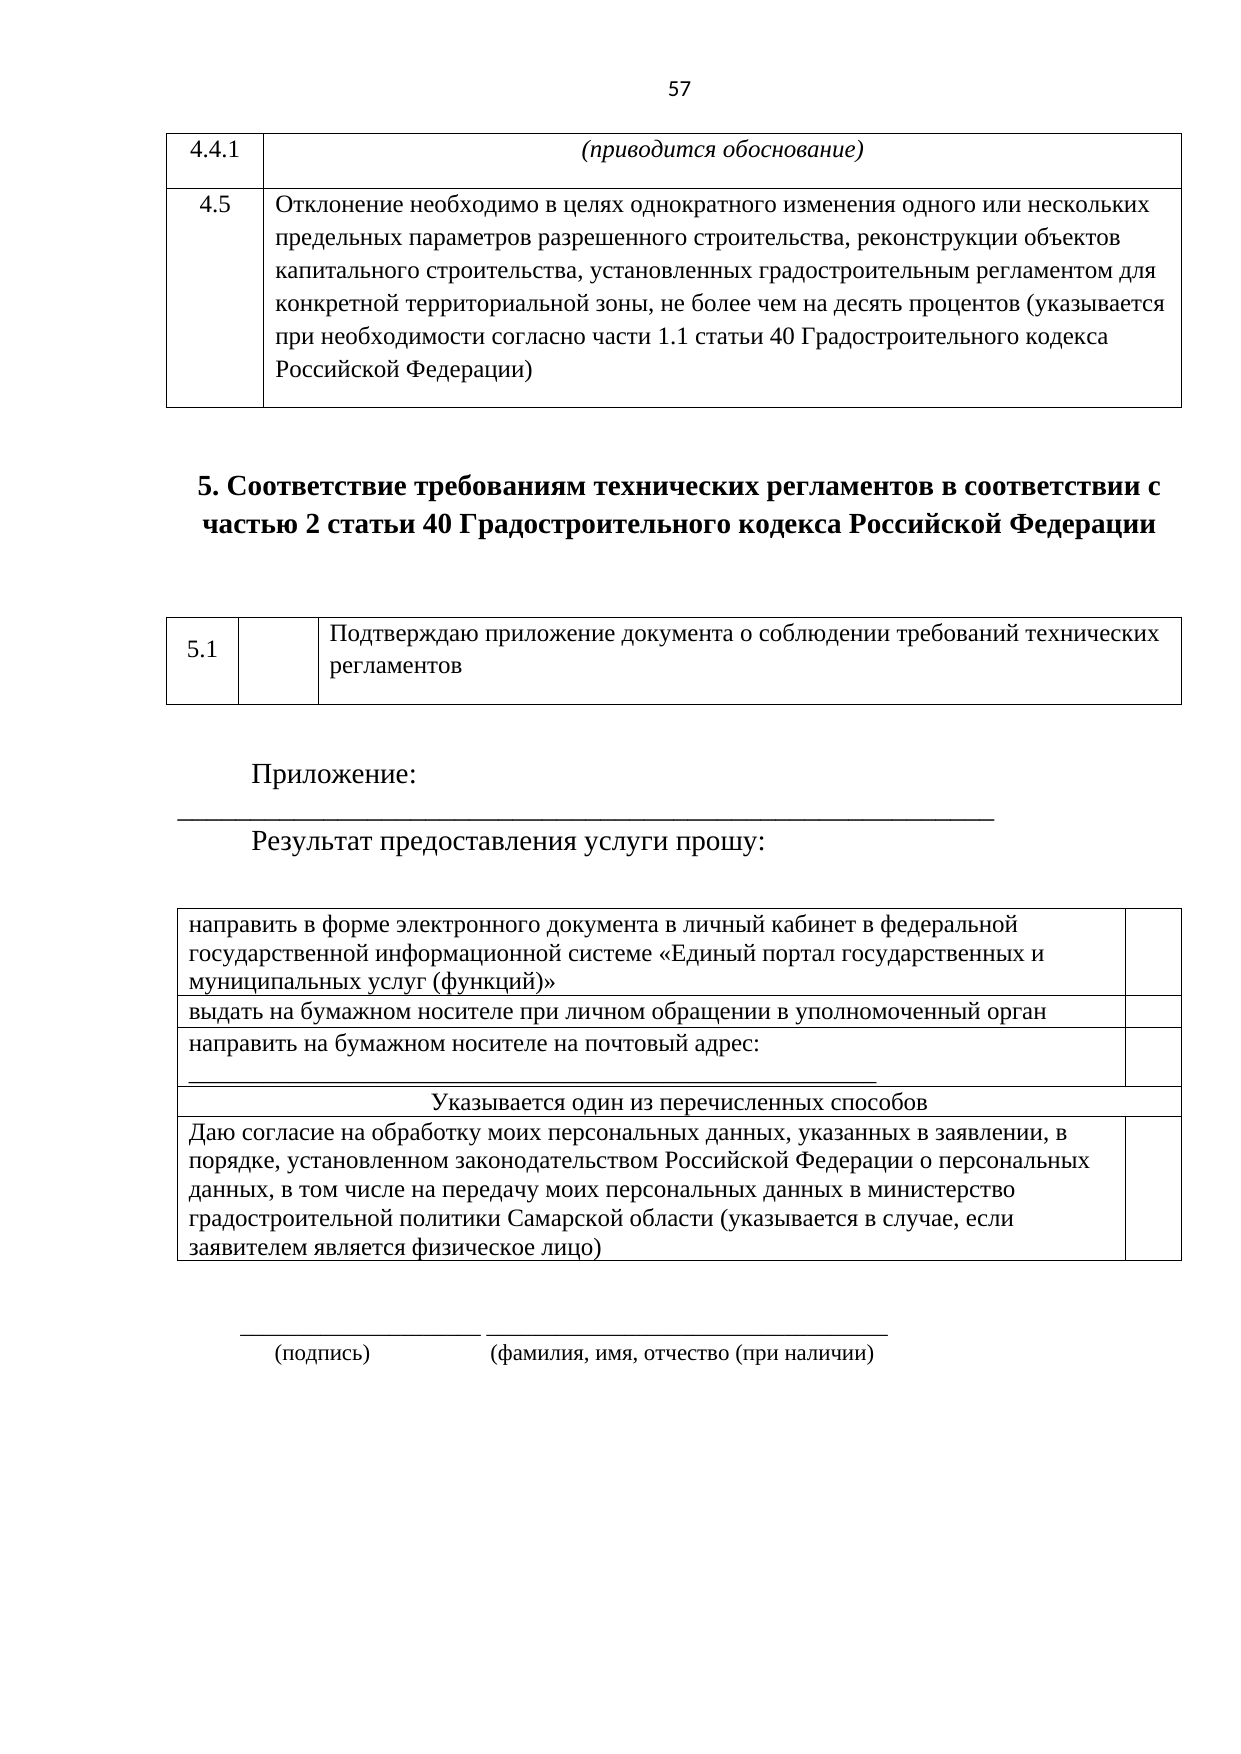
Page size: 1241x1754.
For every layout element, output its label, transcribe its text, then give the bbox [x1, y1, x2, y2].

table_cell направить на бумажном носителе на почтовый адрес: _______________________________________________________ [178, 1028, 1125, 1086]
text (подпись) (фамилия, имя, отчество (при наличии) [177, 1339, 1181, 1365]
table_cell 4.5 [167, 189, 263, 407]
text 5. Соответствие требованиям технических регламентов в соответствии с частью 2 статьи 40 Градостроительного кодекса Российской Федерации [177, 468, 1181, 540]
table_header [1126, 909, 1181, 995]
table_header направить в форме электронного документа в личный кабинет в федеральной государственной информационной системе «Единый портал государственных и муниципальных услуг (функций)» [178, 909, 1125, 995]
table_cell (приводится обоснование) [264, 134, 1181, 188]
table_header [239, 618, 318, 704]
table_header Подтверждаю приложение документа о соблюдении требований технических регламентов [319, 618, 1181, 704]
table_cell [1126, 1028, 1181, 1086]
table_header 5.1 [167, 618, 238, 704]
table_cell [1126, 996, 1181, 1027]
text Приложение: ________________________________________________________ [177, 756, 1181, 823]
table_cell Отклонение необходимо в целях однократного изменения одного или нескольких предельных параметров разрешенного строительства, реконструкции объектов капитального строительства, установленных градостроительным регламентом для конкретной территориальной зоны, не более чем на десять процентов (указывается при необходимости согласно части 1.1 статьи 40 Градостроительного кодекса Российской Федерации) [264, 189, 1181, 407]
table_cell 4.4.1 [167, 134, 263, 188]
text _____________________ ___________________________________ [177, 1312, 1181, 1339]
table_cell [1126, 1117, 1181, 1260]
table_cell Даю согласие на обработку моих персональных данных, указанных в заявлении, в порядке, установленном законодательством Российской Федерации о персональных данных, в том числе на передачу моих персональных данных в министерство градостроительной политики Самарской области (указывается в случае, если заявителем является физическое лицо) [178, 1117, 1125, 1260]
table_cell Указывается один из перечисленных способов [178, 1087, 1181, 1116]
table_cell выдать на бумажном носителе при личном обращении в уполномоченный орган [178, 996, 1125, 1027]
text Результат предоставления услуги прошу: [177, 823, 1181, 857]
